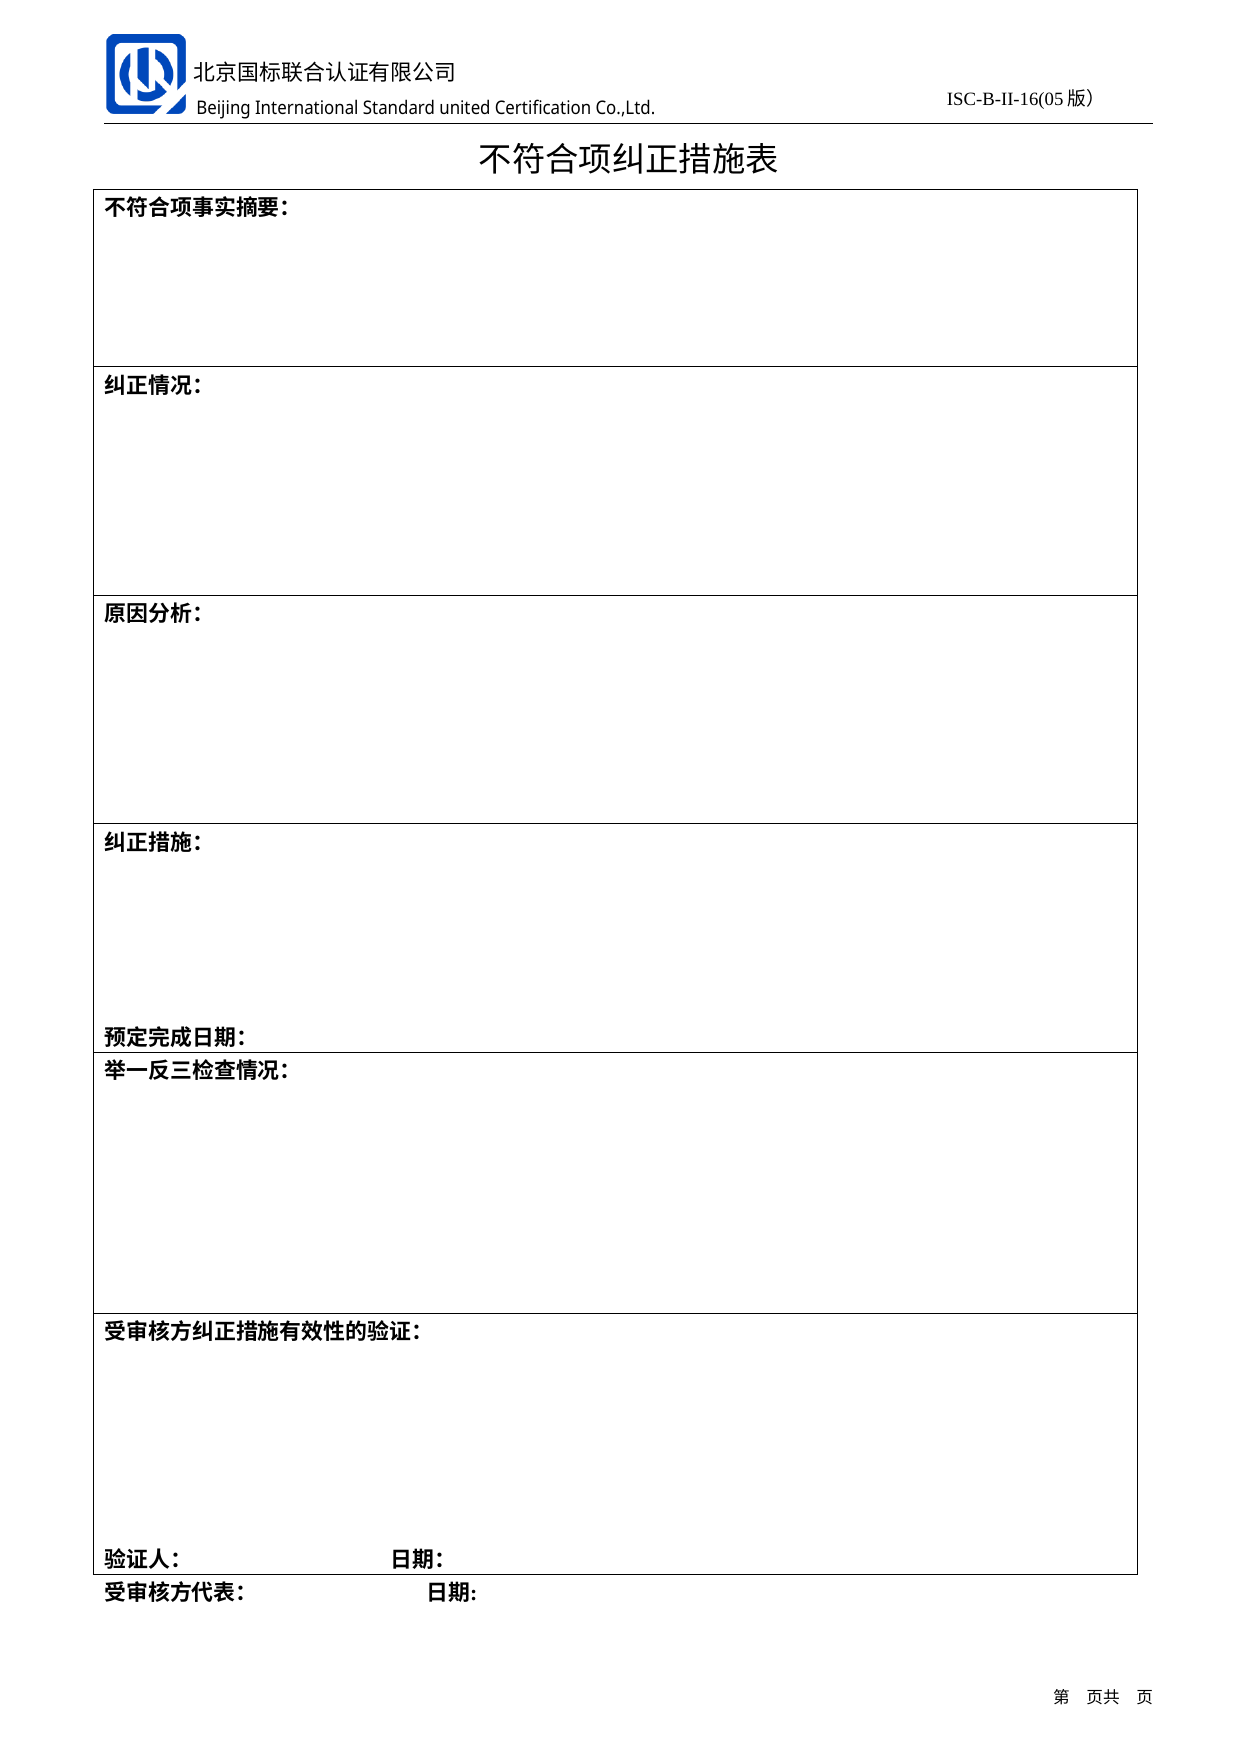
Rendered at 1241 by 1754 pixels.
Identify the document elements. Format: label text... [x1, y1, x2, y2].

table_cell 举一反三检查情况： [94, 1053, 1137, 1313]
table_cell 纠正情况： [94, 367, 1137, 595]
picture [106, 34, 186, 114]
table_cell 纠正措施： 预定完成日期： [94, 824, 1137, 1052]
text 不符合项纠正措施表 [104, 124, 1153, 189]
table_cell 受审核方纠正措施有效性的验证： 验证人： 日期： [94, 1314, 1137, 1574]
table_header 不符合项事实摘要： [94, 190, 1137, 366]
text 受审核方代表： 日期: [104, 1575, 1153, 1607]
table_cell 原因分析： [94, 596, 1137, 823]
